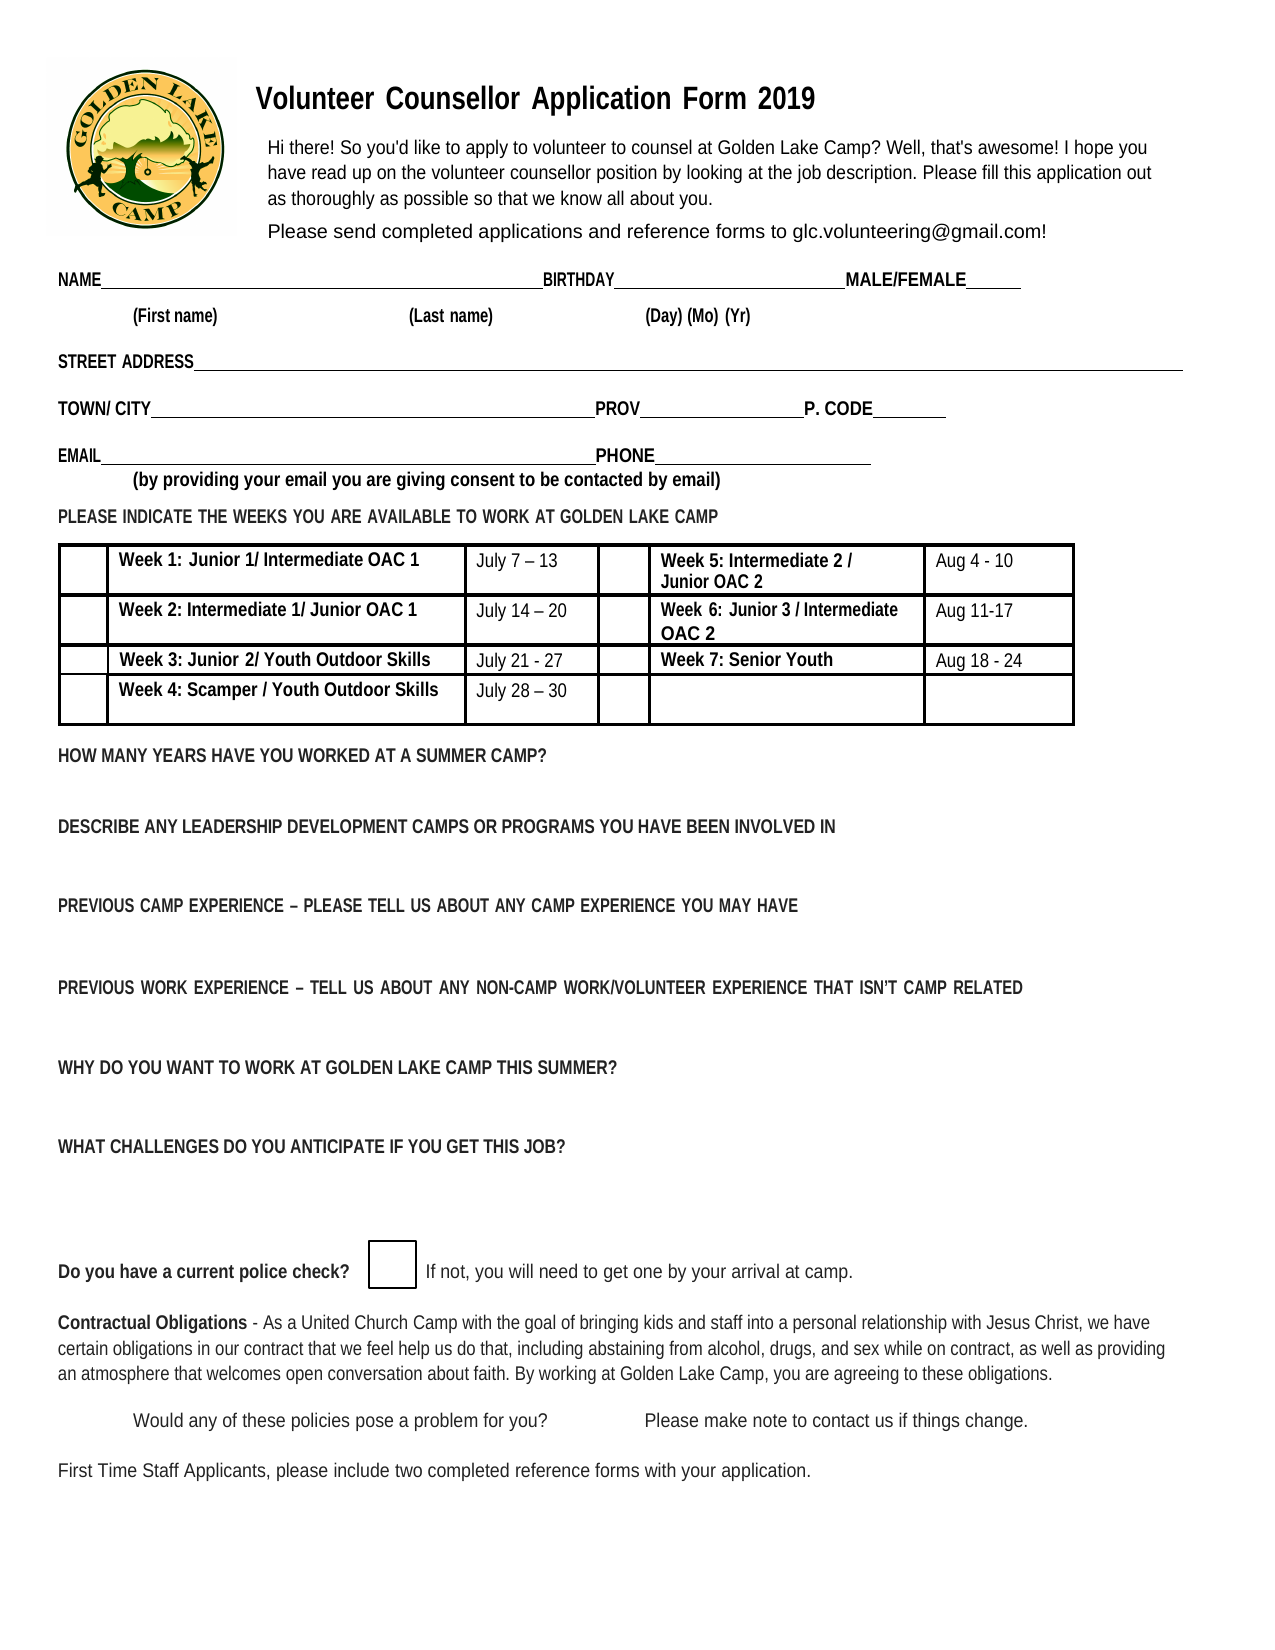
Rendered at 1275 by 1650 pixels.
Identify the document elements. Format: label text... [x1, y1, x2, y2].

table_cell Aug 18 - 24 [926, 647, 1072, 673]
text PREVIOUS CAMP EXPERIENCE – PLEASE TELL US ABOUT ANY CAMP EXPERIENCE YOU MAY HAVE [58, 893, 1189, 916]
text EMAIL PHONE [58, 444, 1189, 467]
text Would any of these policies pose a problem for you? Please make note to contact us if things change. [133, 1409, 1189, 1432]
table_cell Week 3: Junior 2/ Youth Outdoor Skills [109, 647, 464, 673]
table_header July 7 – 13 [467, 547, 597, 593]
table_cell July 14 – 20 [467, 597, 597, 643]
table_cell Week 7: Senior Youth [651, 647, 923, 673]
text Hi there! So you'd like to apply to volunteer to counsel at Golden Lake Camp? Well, that's awesome! I hope you have read up on the volunteer counsellor position by looking at the job description. Please fill this application out as thoroughly as possible so that we know all about you. [237, 136, 1166, 209]
text DESCRIBE ANY LEADERSHIP DEVELOPMENT CAMPS OR PROGRAMS YOU HAVE BEEN INVOLVED IN [58, 815, 1189, 838]
table_cell [600, 597, 648, 643]
table_cell Aug 11-17 [926, 597, 1072, 643]
text First Time Staff Applicants, please include two completed reference forms with your application. [58, 1459, 1189, 1482]
text (by providing your email you are giving consent to be contacted by email) PLEASE INDICATE THE WEEKS YOU ARE AVAILABLE TO WORK AT GOLDEN LAKE CAMP [58, 467, 777, 528]
text (First name) (Last name) (Day) (Mo) (Yr) STREET ADDRESS [58, 304, 777, 373]
table_cell [61, 647, 107, 673]
text TOWN/ CITY PROV P. CODE [58, 397, 1189, 419]
table_cell July 21 - 27 [467, 647, 597, 673]
text PREVIOUS WORK EXPERIENCE – TELL US ABOUT ANY NON‐CAMP WORK/VOLUNTEER EXPERIENCE THAT ISN’T CAMP RELATED [58, 973, 1189, 1001]
table_header Aug 4 - 10 [926, 547, 1072, 593]
table_cell [600, 647, 648, 673]
text Contractual Obligations ‐ As a United Church Camp with the goal of bringing kids and staff into a personal relationship with Jesus Christ, we have certain obligations in our contract that we feel help us do that, including abstaining from alcohol, drugs, and sex while on contract, as well as providing an atmosphere that welcomes open conversation about faith. By working at Golden Lake Camp, you are agreeing to these obligations. [58, 1308, 1178, 1384]
table_cell Week 2: Intermediate 1/ Junior OAC 1 [109, 597, 464, 643]
text Please send completed applications and reference forms to glc.volunteering@gmail.com! [58, 219, 1166, 242]
table_header [600, 547, 648, 593]
table_cell [926, 676, 1072, 723]
table_cell Week 6: Junior 3 / Intermediate OAC 2 [651, 597, 923, 643]
table_cell Week 4: Scamper / Youth Outdoor Skills [109, 676, 464, 723]
table_header [61, 547, 106, 593]
table_cell July 28 – 30 [467, 676, 597, 723]
table_cell [61, 597, 106, 643]
table_cell [600, 676, 648, 723]
table_header Week 5: Intermediate 2 / Junior OAC 2 [651, 547, 923, 593]
subtitle NAME BIRTHDAY MALE/FEMALE [58, 268, 1189, 291]
picture [46, 57, 237, 236]
text HOW MANY YEARS HAVE YOU WORKED AT A SUMMER CAMP? [58, 744, 1189, 767]
text Volunteer Counsellor Application Form 2019 [237, 79, 1189, 116]
text WHAT CHALLENGES DO YOU ANTICIPATE IF YOU GET THIS JOB? [58, 1134, 1189, 1157]
text WHY DO YOU WANT TO WORK AT GOLDEN LAKE CAMP THIS SUMMER? [58, 1056, 1189, 1079]
table_cell [61, 675, 106, 723]
table_cell [651, 676, 923, 723]
text Do you have a current police check? If not, you will need to get one by your arrival at camp. [58, 1260, 1189, 1283]
table_header Week 1: Junior 1/ Intermediate OAC 1 [109, 547, 464, 593]
